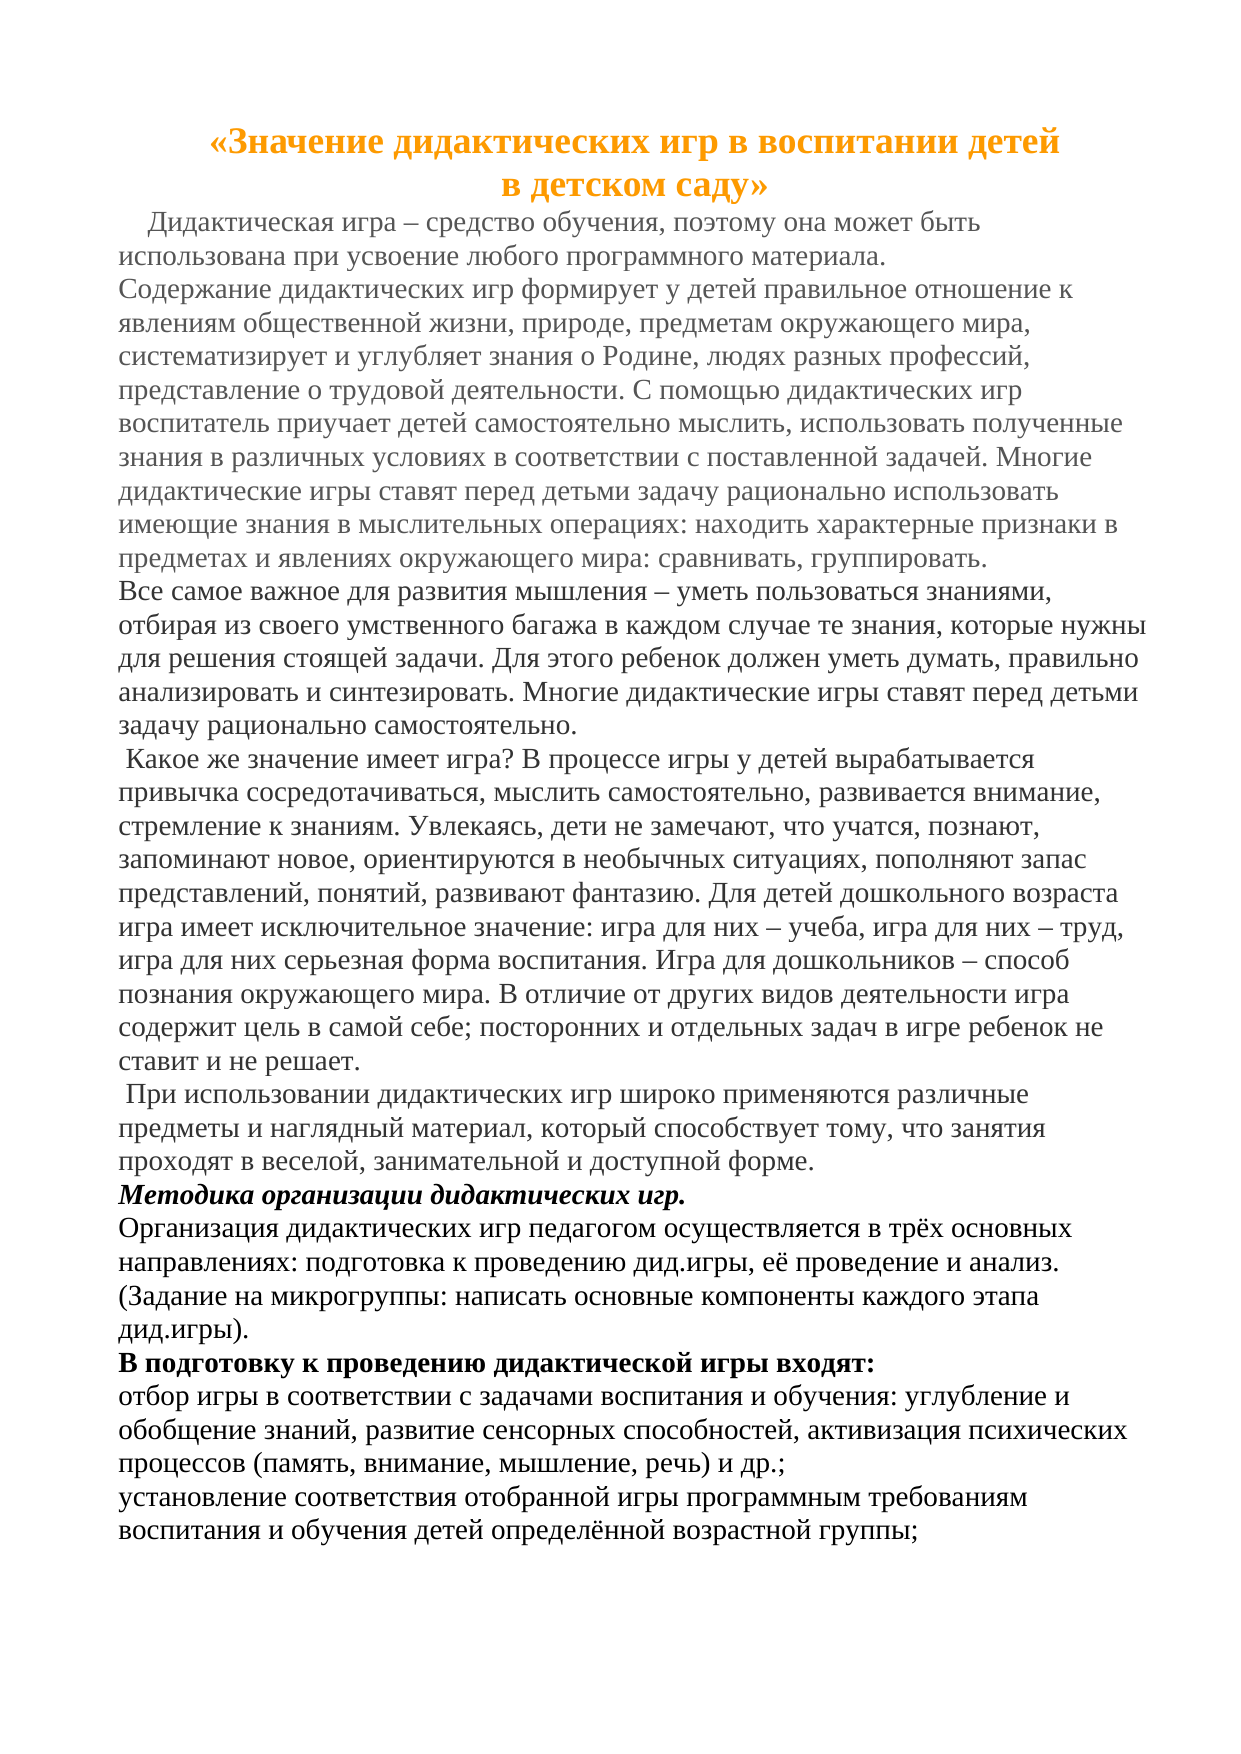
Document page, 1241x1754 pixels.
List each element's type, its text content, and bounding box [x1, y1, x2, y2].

text Дидактическая игра – средство обучения, поэтому она может быть использована при усвоение любого программного материала. [887, 204, 1152, 271]
text При использовании дидактических игр широко применяются различные предметы и наглядный материал, который способствует тому, что занятия проходят в веселой, занимательной и доступной форме. [118, 1076, 1152, 1177]
text Методика организации дидактических игр. [118, 1177, 1152, 1211]
text установление соответствия отобранной игры программным требованиям воспитания и обучения детей определённой возрастной группы; [118, 1479, 1152, 1546]
text «Значение дидактических игр в воспитании детей [118, 118, 1152, 161]
text Содержание дидактических игр формирует у детей правильное отношение к явлениям общественной жизни, природе, предметам окружающего мира, систематизирует и углубляет знания о Родине, людях разных профессий, представление о трудовой деятельности. С помощью дидактических игр воспитатель приучает детей самостоятельно мыслить, использовать полученные знания в различных условиях в соответствии с поставленной задачей. Многие дидактические игры ставят перед детьми задачу рационально использовать имеющие знания в мыслительных операциях: находить характерные признаки в предметах и явлениях окружающего мира: сравнивать, группировать. [118, 271, 1152, 573]
text Все самое важное для развития мышления – уметь пользоваться знаниями, отбирая из своего умственного багажа в каждом случае те знания, которые нужны для решения стоящей задачи. Для этого ребенок должен уметь думать, правильно анализировать и синтезировать. Многие дидактические игры ставят перед детьми задачу рационально самостоятельно. [118, 573, 1152, 741]
text в детском саду» [118, 161, 1152, 204]
text отбор игры в соответствии с задачами воспитания и обучения: углубление и обобщение знаний, развитие сенсорных способностей, активизация психических процессов (память, внимание, мышление, речь) и др.; [118, 1378, 1152, 1479]
text Какое же значение имеет игра? В процессе игры у детей вырабатывается привычка сосредотачиваться, мыслить самостоятельно, развивается внимание, стремление к знаниям. Увлекаясь, дети не замечают, что учатся, познают, запоминают новое, ориентируются в необычных ситуациях, пополняют запас представлений, понятий, развивают фантазию. Для детей дошкольного возраста игра имеет исключительное значение: игра для них – учеба, игра для них – труд, игра для них серьезная форма воспитания. Игра для дошкольников – способ познания окружающего мира. В отличие от других видов деятельности игра содержит цель в самой себе; посторонних и отдельных задач в игре ребенок не ставит и не решает. [118, 741, 1152, 1076]
text В подготовку к проведению дидактической игры входят: [118, 1345, 1152, 1378]
text Организация дидактических игр педагогом осуществляется в трёх основных направлениях: подготовка к проведению дид.игры, её проведение и анализ.(Задание на микрогруппы: написать основные компоненты каждого этапа дид.игры). [118, 1211, 1152, 1345]
